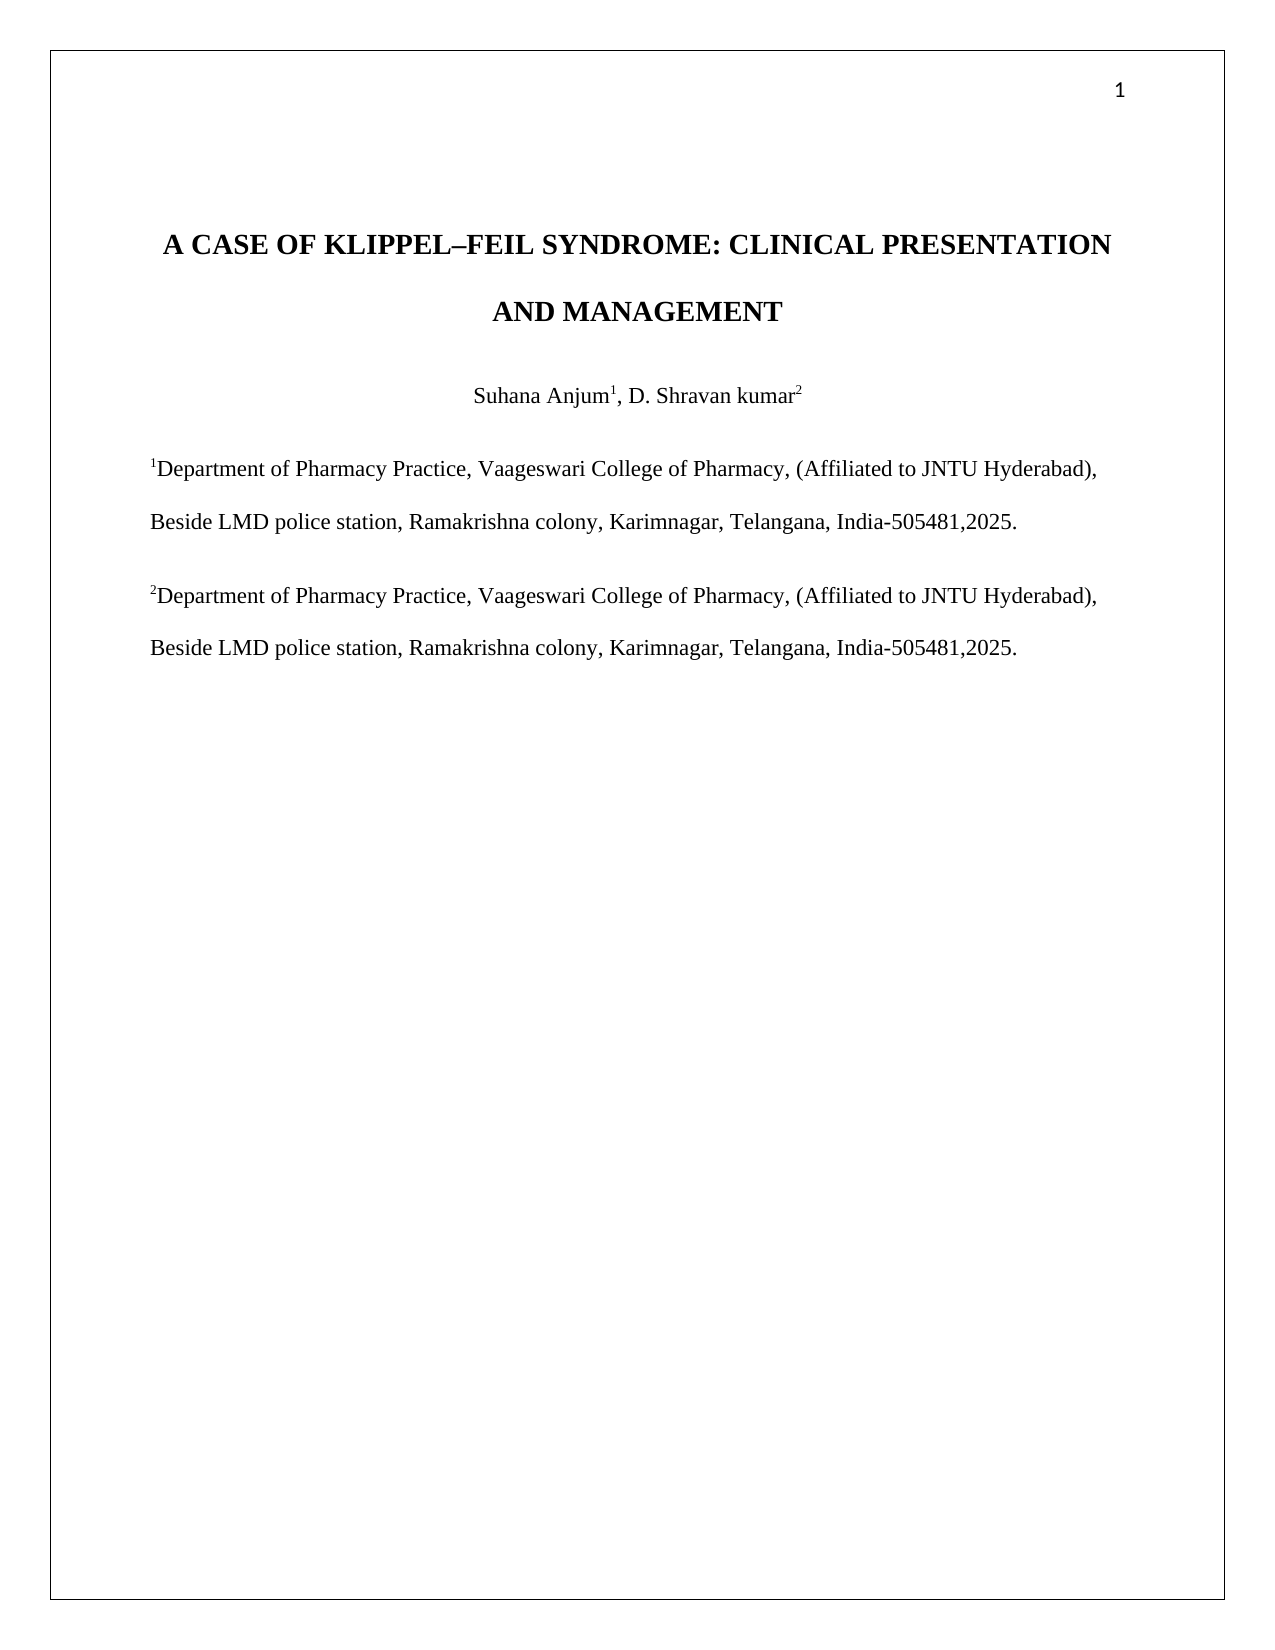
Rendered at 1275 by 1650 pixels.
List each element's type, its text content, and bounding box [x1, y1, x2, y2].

text Suhana Anjum1, D. Shravan kumar2 [150, 382, 1125, 408]
text 2Department of Pharmacy Practice, Vaageswari College of Pharmacy, (Affiliated to JNTU Hyderabad), Beside LMD police station, Ramakrishna colony, Karimnagar, Telangana, India-505481,2025. [150, 582, 1125, 661]
text 1Department of Pharmacy Practice, Vaageswari College of Pharmacy, (Affiliated to JNTU Hyderabad), Beside LMD police station, Ramakrishna colony, Karimnagar, Telangana, India-505481,2025. [150, 455, 1125, 534]
text A CASE OF KLIPPEL–FEIL SYNDROME: CLINICAL PRESENTATION AND MANAGEMENT [150, 227, 1125, 327]
